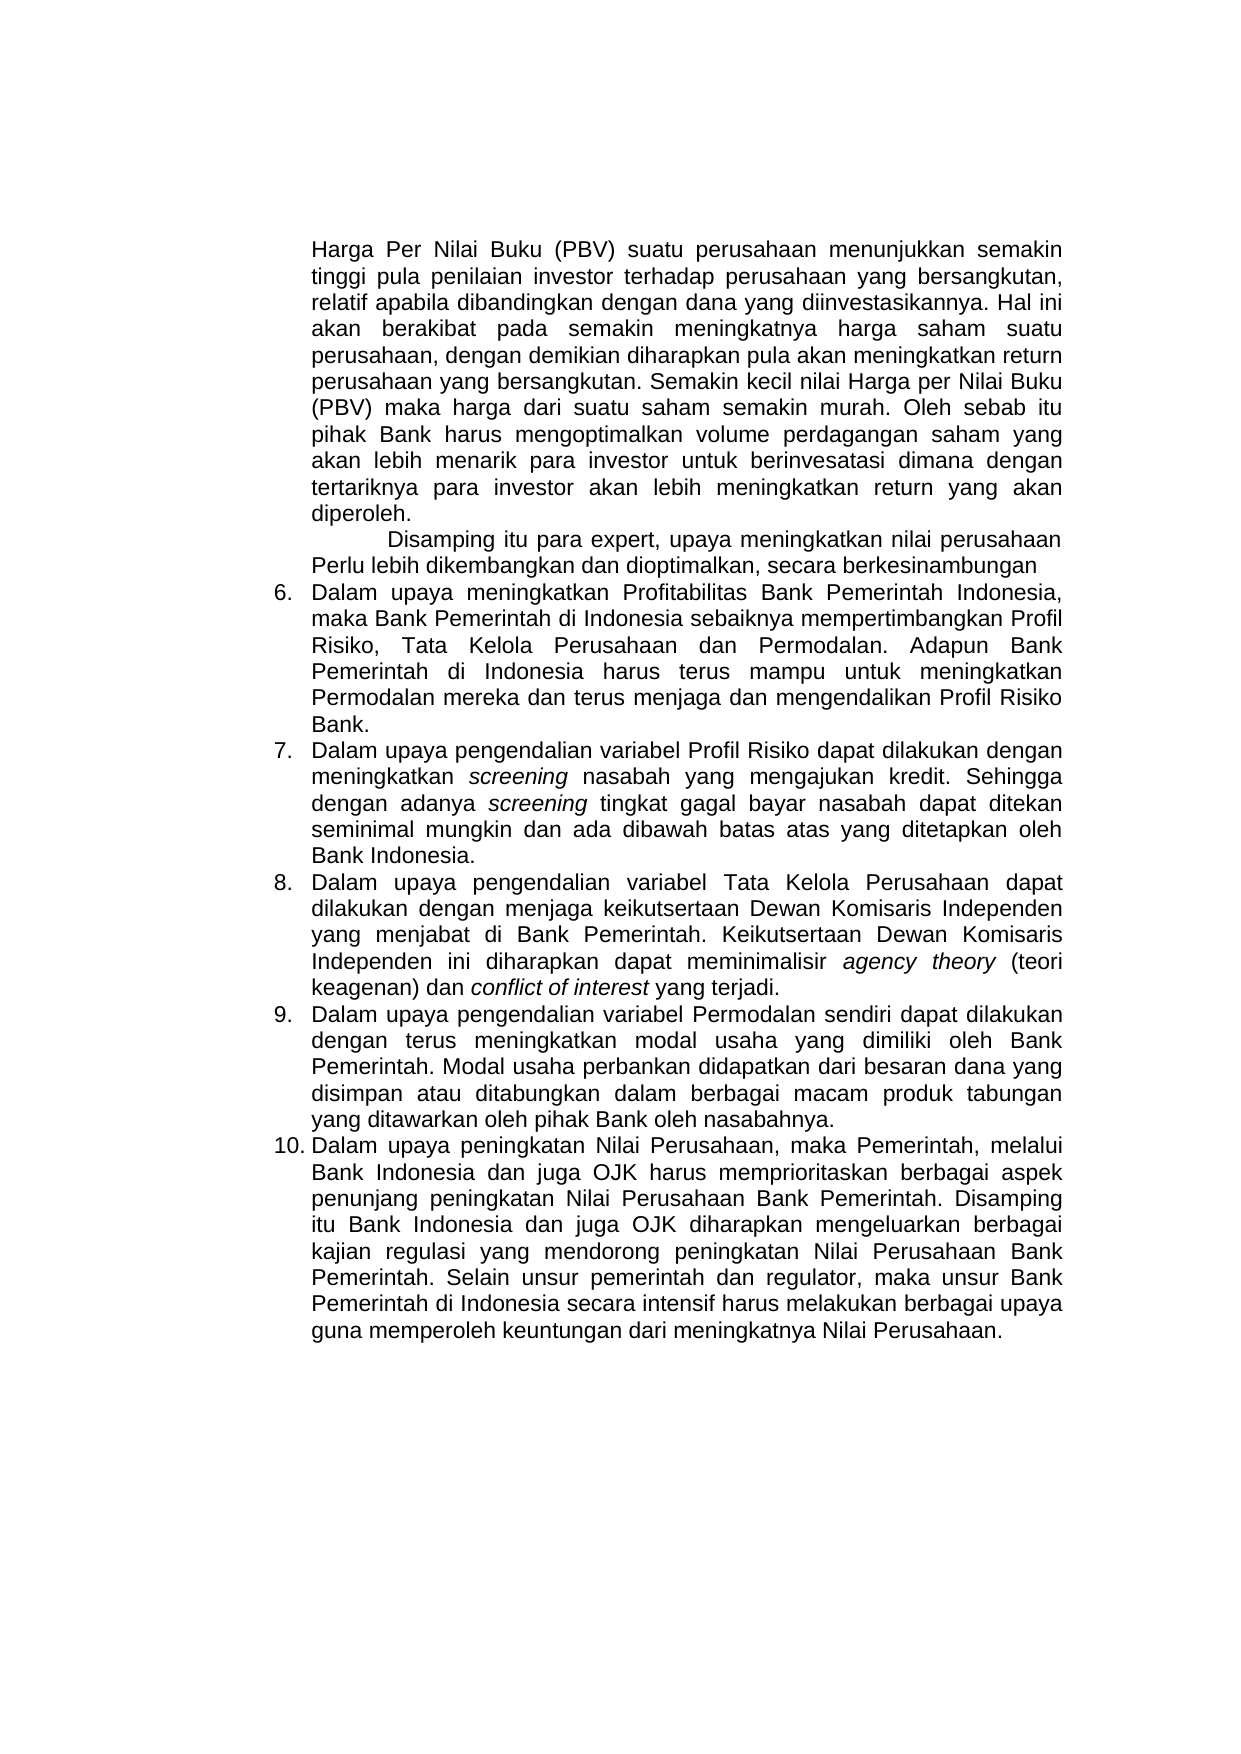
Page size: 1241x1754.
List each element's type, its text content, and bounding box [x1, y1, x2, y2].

list Dalam upaya pengendalian variabel Profil Risiko dapat dilakukan dengan meningkatkan screening nasabah yang mengajukan kredit. Sehingga dengan adanya screening tingkat gagal bayar nasabah dapat ditekan seminimal mungkin dan ada dibawah batas atas yang ditetapkan oleh Bank Indonesia. [274, 737, 1063, 869]
list Dalam upaya pengendalian variabel Tata Kelola Perusahaan dapat dilakukan dengan menjaga keikutsertaan Dewan Komisaris Independen yang menjabat di Bank Pemerintah. Keikutsertaan Dewan Komisaris Independen ini diharapkan dapat meminimalisir agency theory (teori keagenan) dan conflict of interest yang terjadi. [274, 869, 1063, 1001]
list Dalam upaya peningkatan Nilai Perusahaan, maka Pemerintah, melalui Bank Indonesia dan juga OJK harus memprioritaskan berbagai aspek penunjang peningkatan Nilai Perusahaan Bank Pemerintah. Disamping itu Bank Indonesia dan juga OJK diharapkan mengeluarkan berbagai kajian regulasi yang mendorong peningkatan Nilai Perusahaan Bank Pemerintah. Selain unsur pemerintah dan regulator, maka unsur Bank Pemerintah di Indonesia secara intensif harus melakukan berbagai upaya guna memperoleh keuntungan dari meningkatnya Nilai Perusahaan. [274, 1132, 1063, 1343]
list Disamping itu para expert, upaya meningkatkan nilai perusahaan Perlu lebih dikembangkan dan dioptimalkan, secara berkesinambungan [311, 526, 1063, 579]
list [274, 236, 1063, 526]
list Dalam upaya pengendalian variabel Permodalan sendiri dapat dilakukan dengan terus meningkatkan modal usaha yang dimiliki oleh Bank Pemerintah. Modal usaha perbankan didapatkan dari besaran dana yang disimpan atau ditabungkan dalam berbagai macam produk tabungan yang ditawarkan oleh pihak Bank oleh nasabahnya. [274, 1001, 1063, 1132]
list Dalam upaya meningkatkan Profitabilitas Bank Pemerintah Indonesia, maka Bank Pemerintah di Indonesia sebaiknya mempertimbangkan Profil Risiko, Tata Kelola Perusahaan dan Permodalan. Adapun Bank Pemerintah di Indonesia harus terus mampu untuk meningkatkan Permodalan mereka dan terus menjaga dan mengendalikan Profil Risiko Bank. [274, 579, 1063, 737]
